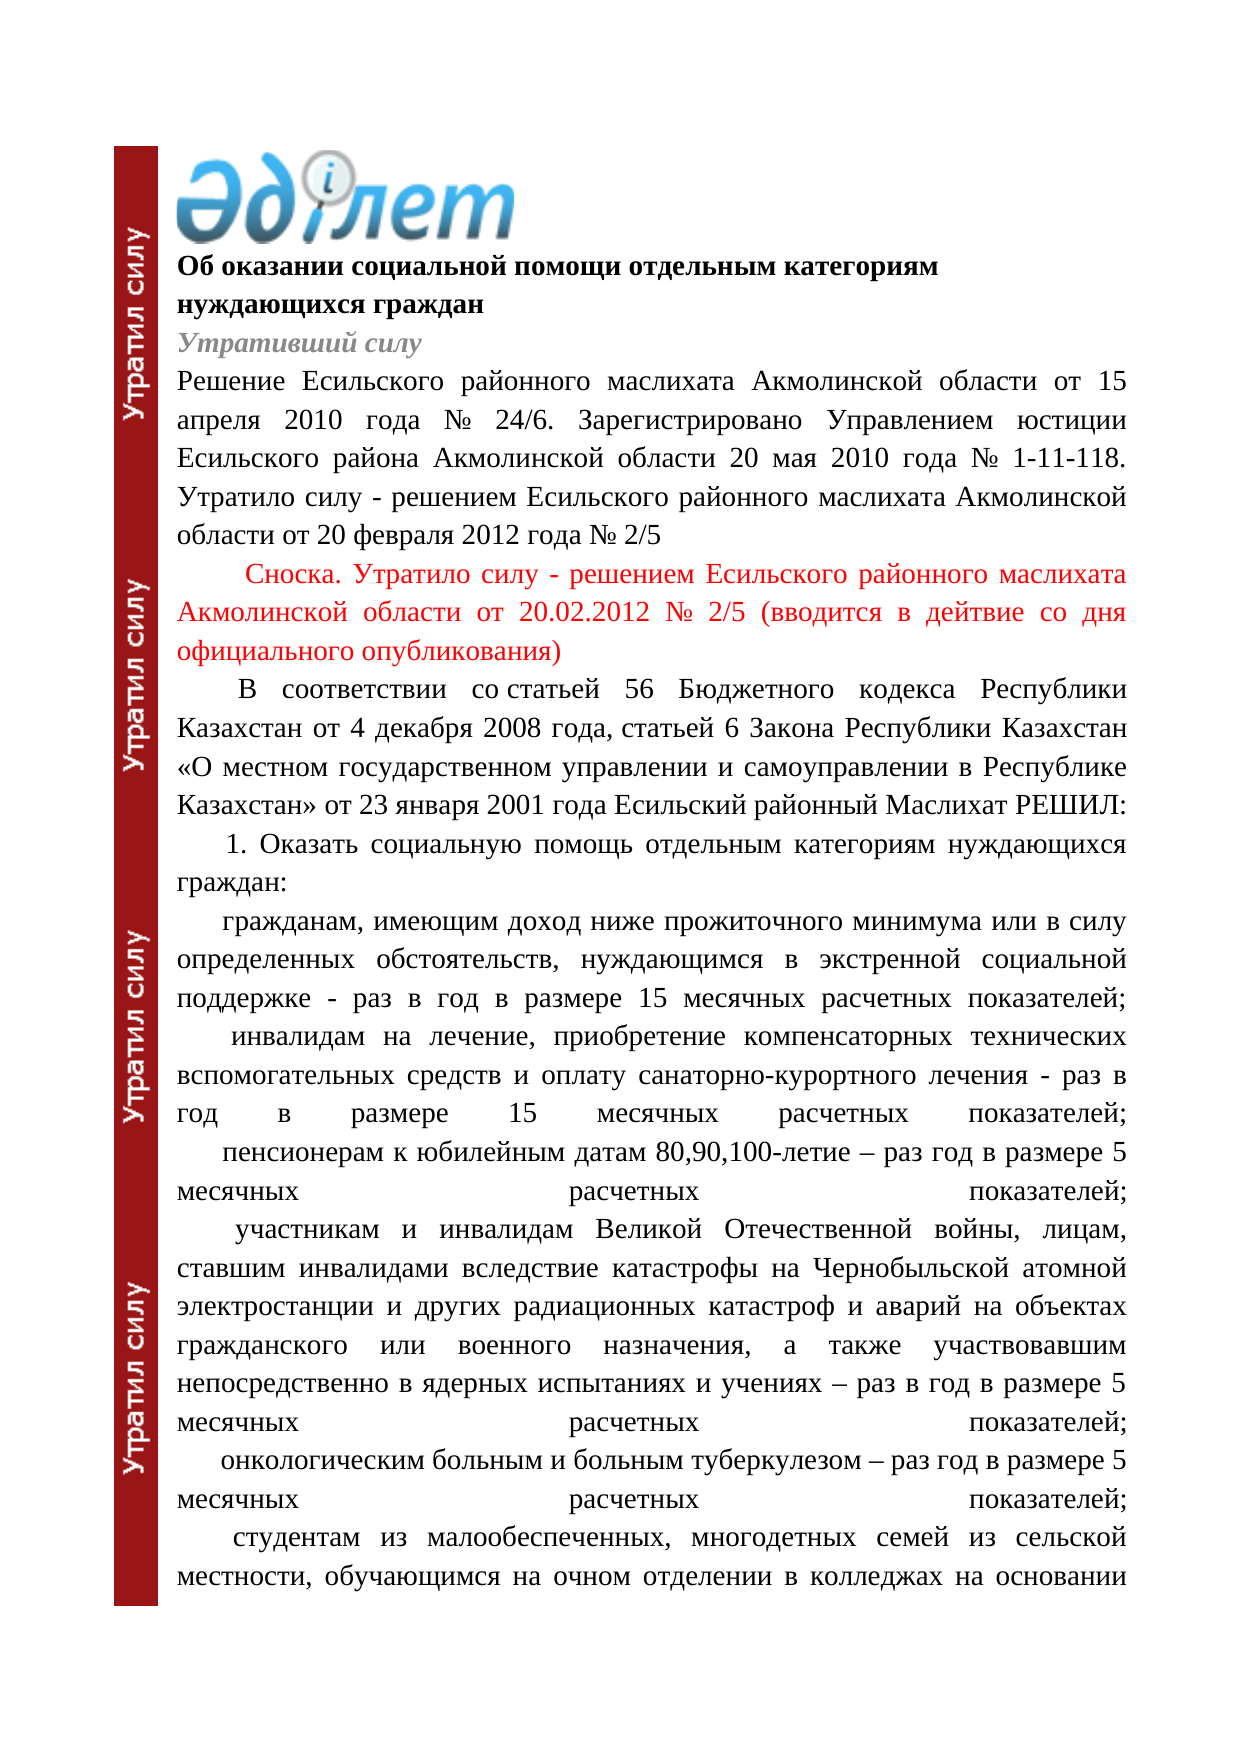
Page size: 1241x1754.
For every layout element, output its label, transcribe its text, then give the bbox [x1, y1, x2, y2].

picture [176, 150, 515, 244]
picture [114, 551, 158, 556]
text Сноска. Утратило силу - решением Есильского районного маслихата Акмолинской области от 20.02.2012 № 2/5 (вводится в дейтвие со дня официального опубликования) [112, 556, 1128, 667]
text Утративший силу [112, 325, 1128, 358]
picture [114, 146, 158, 248]
text Об оказании социальной помощи отдельным категориям нуждающихся граждан [112, 248, 1128, 320]
picture [114, 358, 158, 363]
text Решение Есильского районного маслихата Акмолинской области от 15 апреля 2010 года № 24/6. Зарегистрировано Управлением юстиции Есильского района Акмолинской области 20 мая 2010 года № 1-11-118. Утратило силу - решением Есильского районного маслихата Акмолинской области от 20 февраля 2012 года № 2/5 [112, 363, 1128, 551]
picture [114, 320, 158, 325]
picture [114, 667, 158, 672]
picture [114, 1592, 158, 1606]
